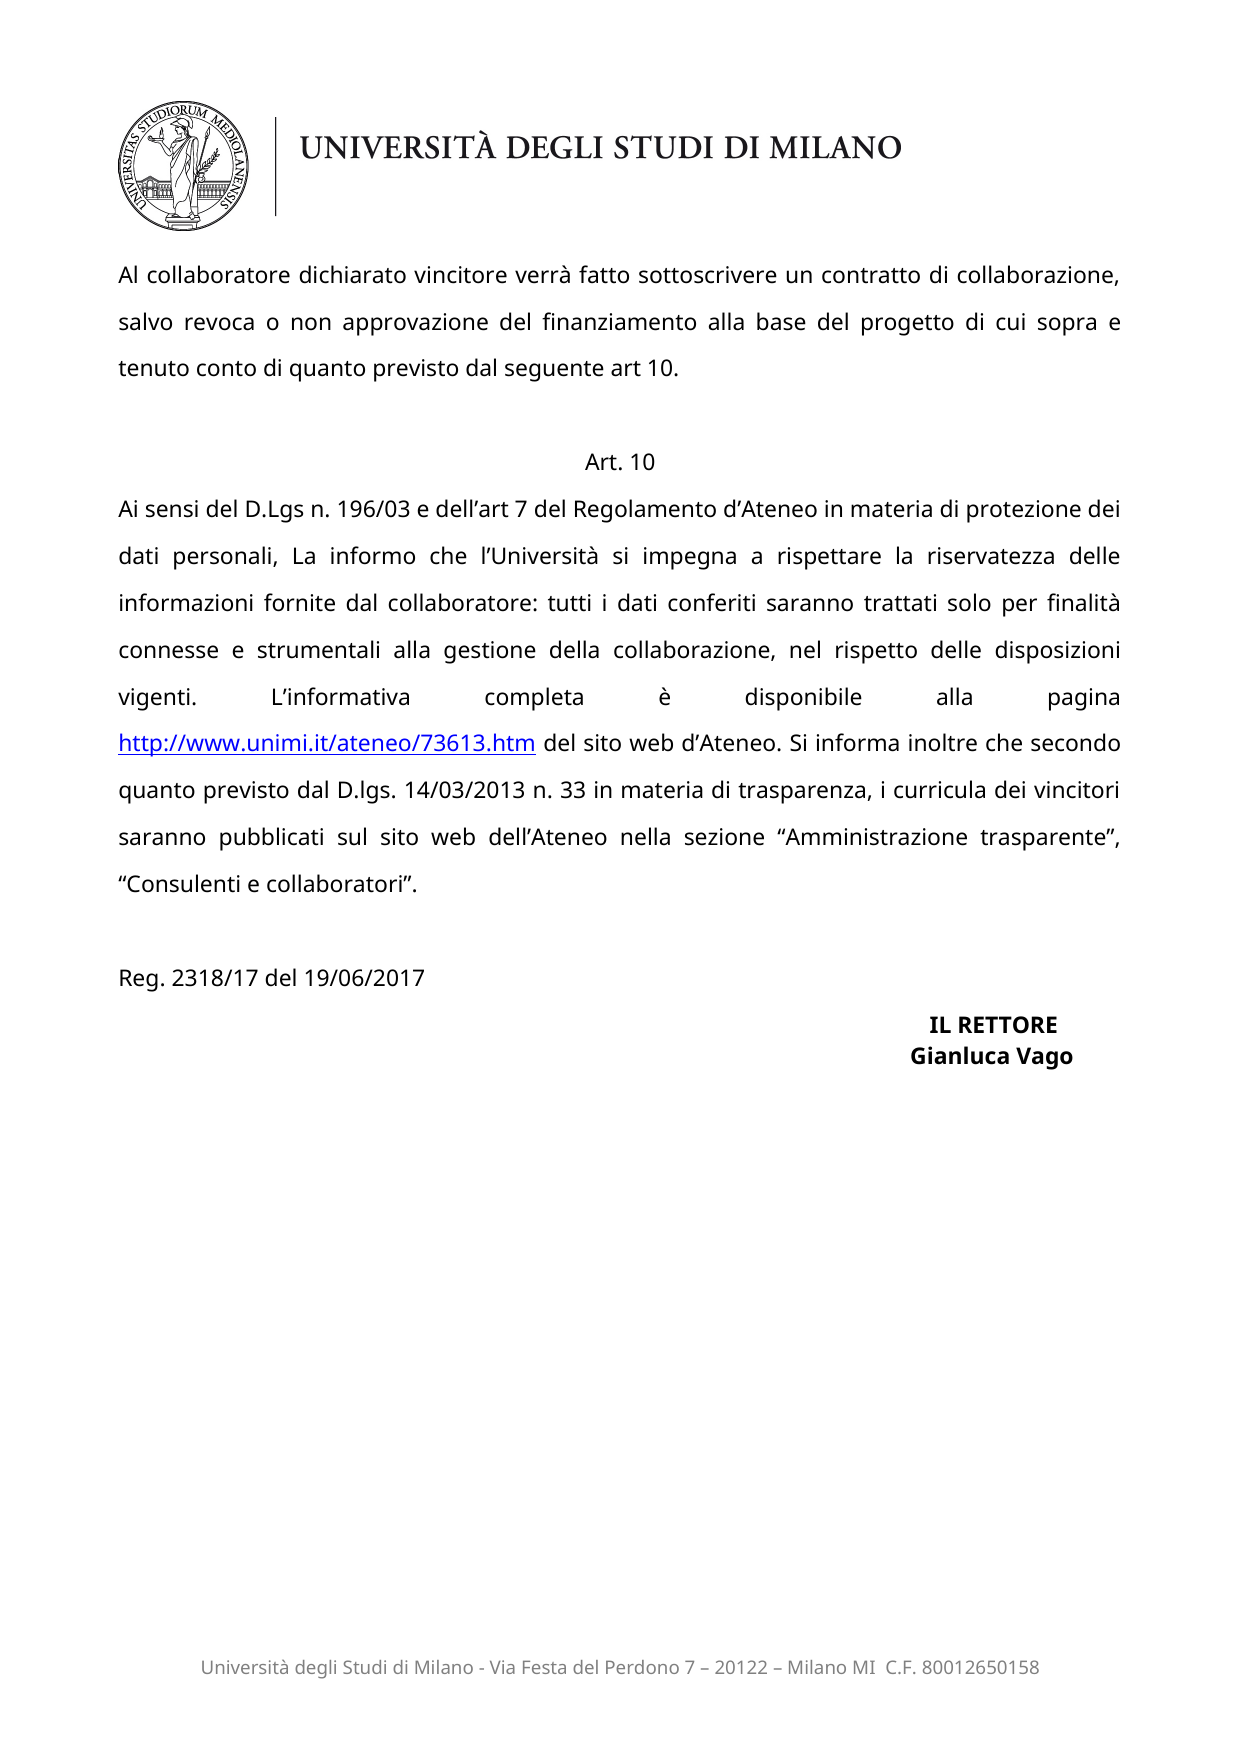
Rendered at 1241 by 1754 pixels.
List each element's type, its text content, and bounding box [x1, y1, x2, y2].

text IL RETTORE [118, 1009, 1122, 1040]
text Reg. 2318/17 del 19/06/2017 [118, 962, 1122, 993]
picture [118, 101, 901, 231]
text Al collaboratore dichiarato vincitore verrà fatto sottoscrivere un contratto di collaborazione, salvo revoca o non approvazione del finanziamento alla base del progetto di cui sopra e tenuto conto di quanto previsto dal seguente art 10. [118, 259, 1122, 384]
text Ai sensi del D.Lgs n. 196/03 e dell’art 7 del Regolamento d’Ateneo in materia di protezione dei dati personali, La informo che l’Università si impegna a rispettare la riservatezza delle informazioni fornite dal collaboratore: tutti i dati conferiti saranno trattati solo per finalità connesse e strumentali alla gestione della collaborazione, nel rispetto delle disposizioni vigenti. L’informativa completa è disponibile alla pagina http://www.unimi.it/ateneo/73613.htm del sito web d’Ateneo. Si informa inoltre che secondo quanto previsto dal D.lgs. 14/03/2013 n. 33 in materia di trasparenza, i curricula dei vincitori saranno pubblicati sul sito web dell’Ateneo nella sezione “Amministrazione trasparente”, “Consulenti e collaboratori”. [118, 493, 1122, 899]
text Art. 10 [118, 446, 1122, 477]
text Gianluca Vago [793, 1040, 1122, 1071]
